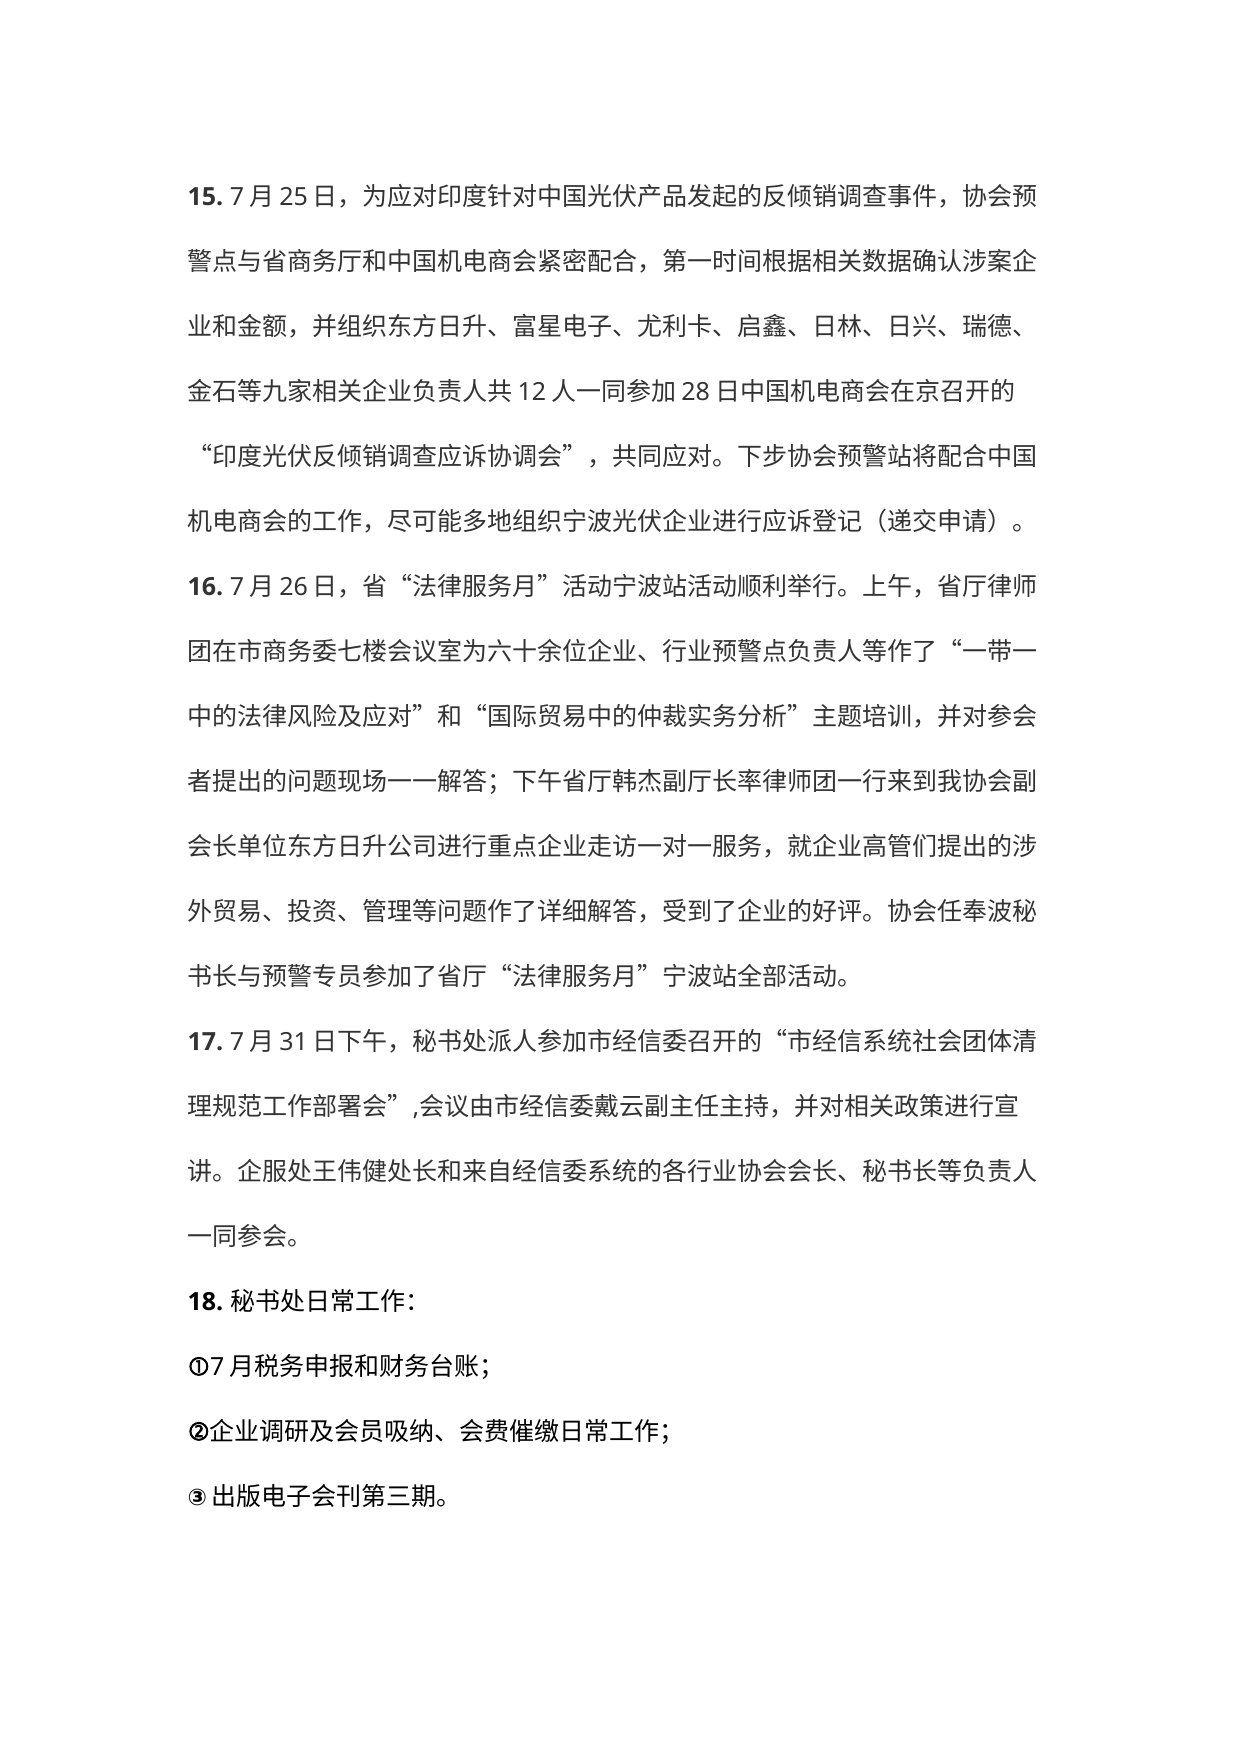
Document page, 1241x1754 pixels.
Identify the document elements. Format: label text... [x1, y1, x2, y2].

text 15. 7月25日，为应对印度针对中国光伏产品发起的反倾销调查事件，协会预警点与省商务厅和中国机电商会紧密配合，第一时间根据相关数据确认涉案企业和金额，并组织东方日升、富星电子、尤利卡、启鑫、日林、日兴、瑞德、金石等九家相关企业负责人共12人一同参加28日中国机电商会在京召开的“印度光伏反倾销调查应诉协调会”，共同应对。下步协会预警站将配合中国机电商会的工作，尽可能多地组织宁波光伏企业进行应诉登记（递交申请）。 [187, 162, 1053, 552]
text 18. 秘书处日常工作： [187, 1267, 1053, 1332]
text 17. 7月31日下午，秘书处派人参加市经信委召开的“市经信系统社会团体清理规范工作部署会”,会议由市经信委戴云副主任主持，并对相关政策进行宣讲。企服处王伟健处长和来自经信委系统的各行业协会会长、秘书长等负责人一同参会。 [187, 1007, 1053, 1267]
text 16. 7月26日，省“法律服务月”活动宁波站活动顺利举行。上午，省厅律师团在市商务委七楼会议室为六十余位企业、行业预警点负责人等作了“一带一中的法律风险及应对”和“国际贸易中的仲裁实务分析”主题培训，并对参会者提出的问题现场一一解答；下午省厅韩杰副厅长率律师团一行来到我协会副会长单位东方日升公司进行重点企业走访一对一服务，就企业高管们提出的涉外贸易、投资、管理等问题作了详细解答，受到了企业的好评。协会任奉波秘书长与预警专员参加了省厅“法律服务月”宁波站全部活动。 [187, 552, 1053, 1007]
list ③出版电子会刊第三期。 [187, 1462, 1053, 1527]
list 企业调研及会员吸纳、会费催缴日常工作； [187, 1397, 1053, 1462]
list 7月税务申报和财务台账； [187, 1332, 1053, 1397]
